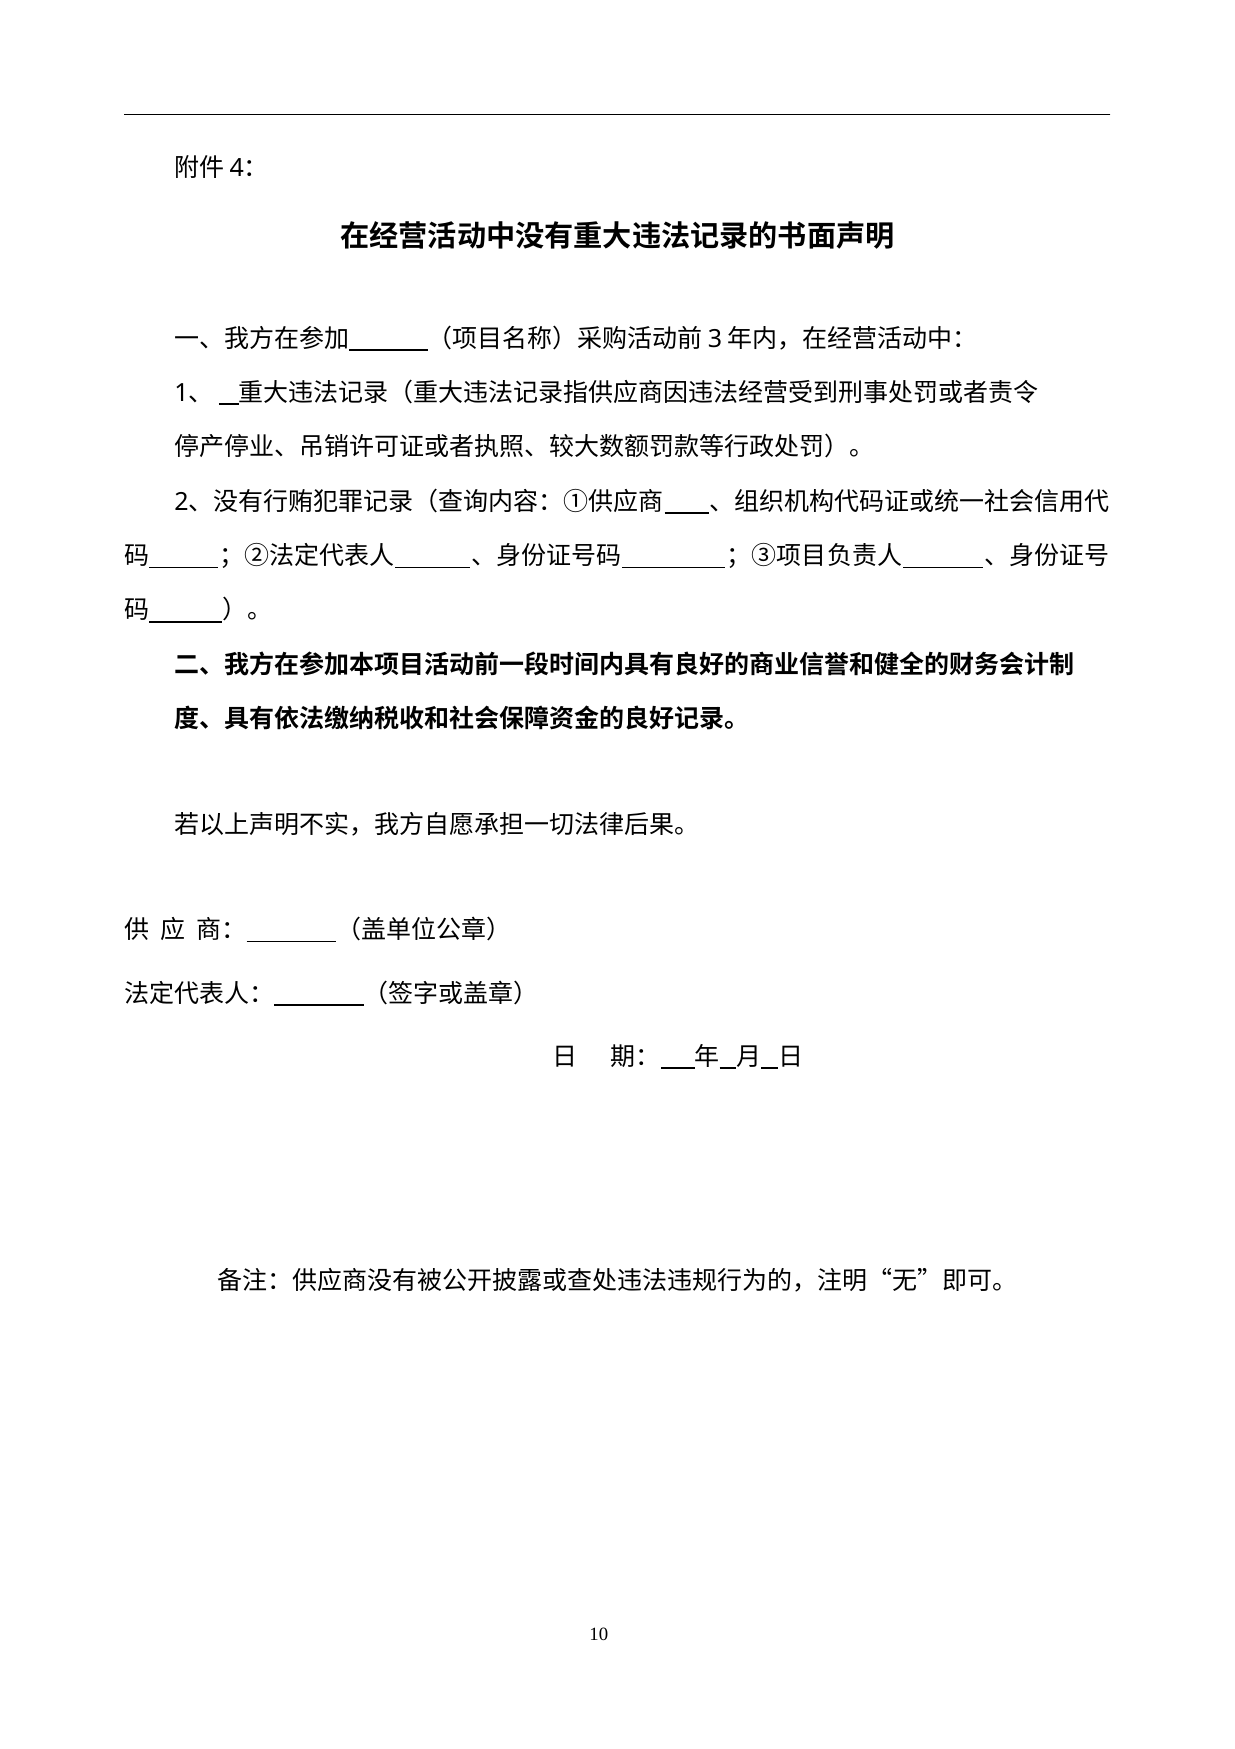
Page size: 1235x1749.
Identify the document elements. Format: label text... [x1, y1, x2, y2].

text 一、我方在参加 （项目名称）采购活动前3年内，在经营活动中： [124, 318, 1110, 354]
text 二、我方在参加本项目活动前一段时间内具有良好的商业信誉和健全的财务会计制 [124, 644, 1110, 681]
text 备注：供应商没有被公开披露或查处违法违规行为的，注明“无”即可。 [124, 1253, 1110, 1299]
text 度、具有依法缴纳税收和社会保障资金的良好记录。 [124, 699, 1110, 735]
text 停产停业、吊销许可证或者执照、较大数额罚款等行政处罚）。 [124, 427, 1110, 463]
text 日 期： 年 月 日 [124, 1036, 1110, 1073]
text 若以上声明不实，我方自愿承担一切法律后果。 [124, 804, 1110, 840]
text 2、没有行贿犯罪记录（查询内容：①供应商 、组织机构代码证或统一社会信用代码 ；②法定代表人 、身份证号码 ；③项目负责人 、身份证号码 ）。 [124, 481, 1110, 626]
text 供 应 商： （盖单位公章） [124, 909, 1110, 946]
text 在经营活动中没有重大违法记录的书面声明 [124, 213, 1110, 255]
list 重大违法记录（重大违法记录指供应商因违法经营受到刑事处罚或者责令 [124, 372, 1110, 409]
text 附件4： [124, 142, 1110, 183]
text 法定代表人： （签字或盖章） [124, 973, 1110, 1009]
